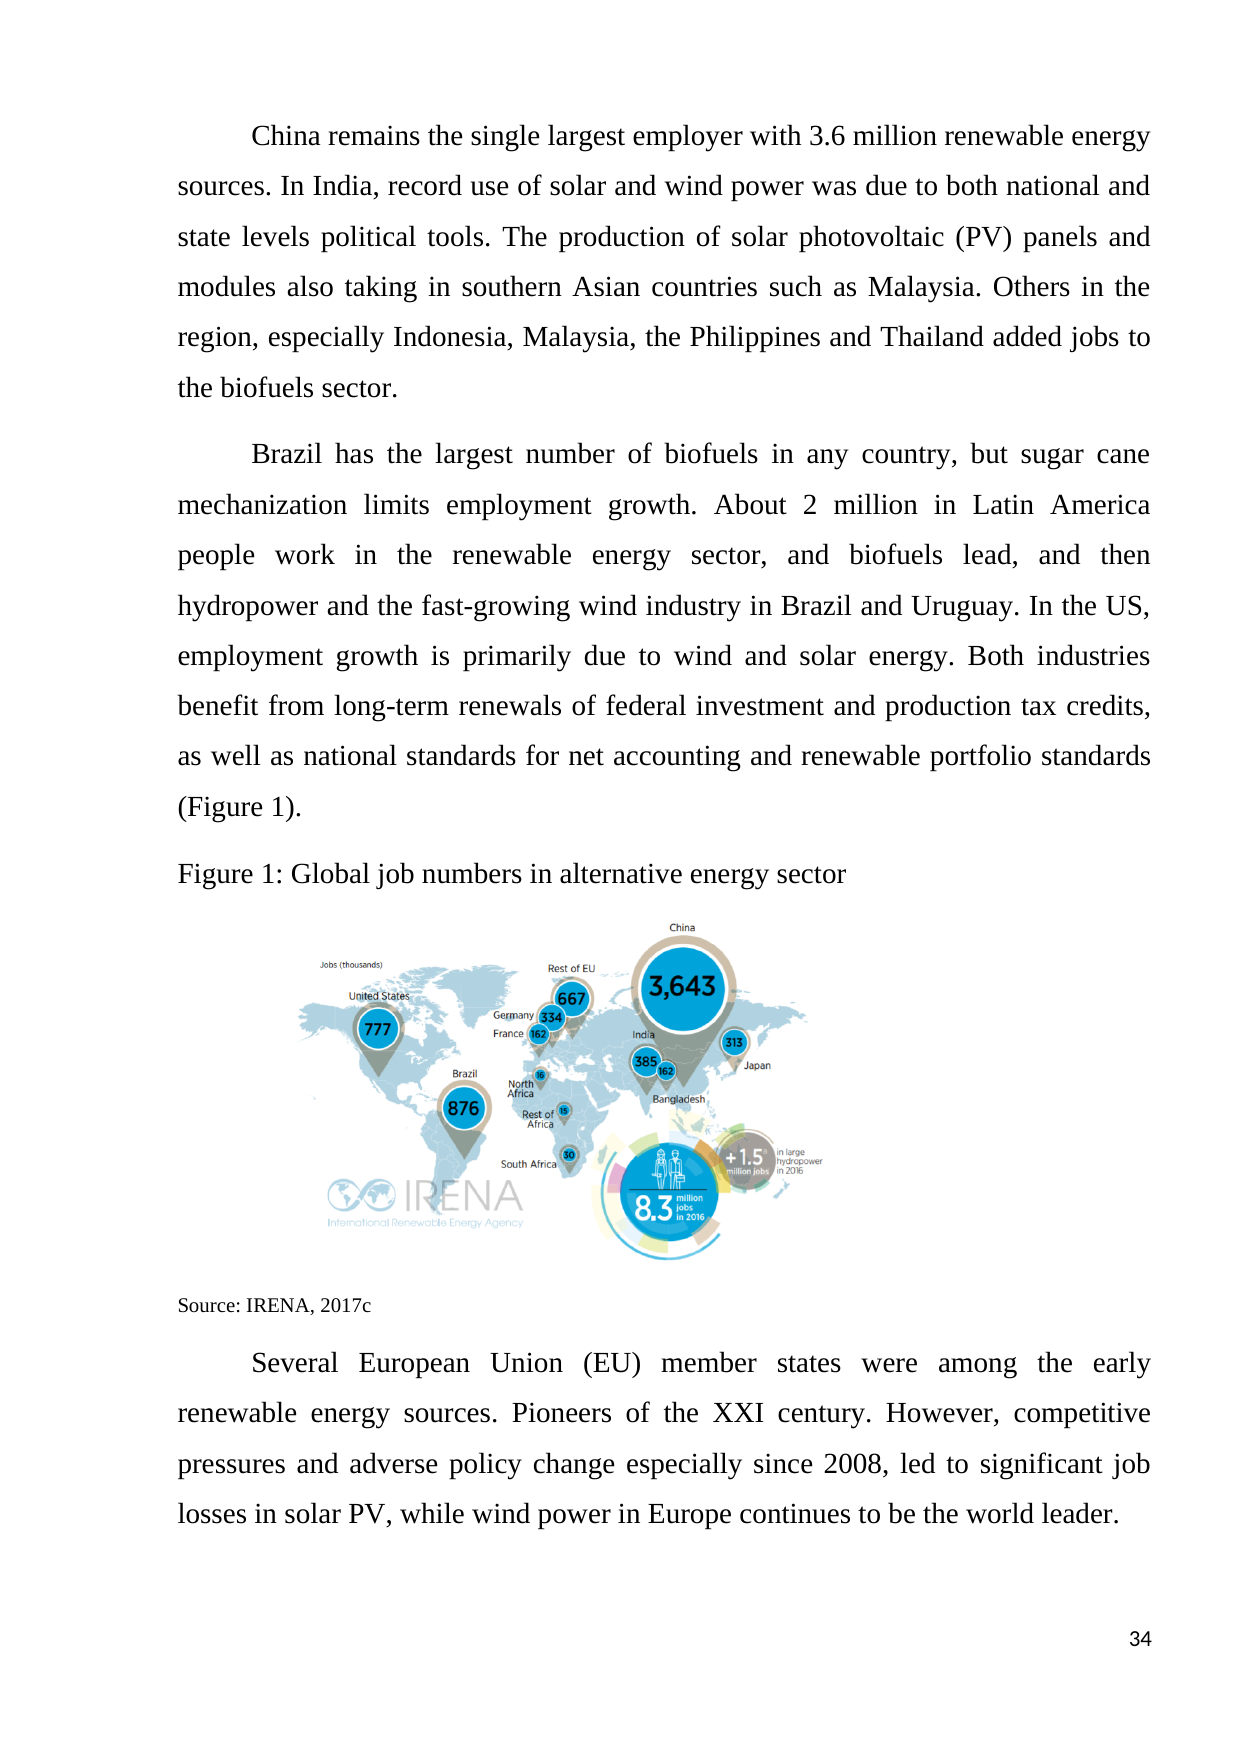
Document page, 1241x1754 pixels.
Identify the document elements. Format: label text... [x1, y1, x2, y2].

text Source: IRENA, 2017c [177, 1292, 1033, 1317]
text China remains the single largest employer with 3.6 million renewable energy sources. In India, record use of solar and wind power was due to both national and state levels political tools. The production of solar photovoltaic (PV) panels and modules also taking in southern Asian countries such as Malaysia. Others in the region, especially Indonesia, Malaysia, the Philippines and Thailand added jobs to the biofuels sector. [177, 118, 1152, 403]
text Figure 1: Global job numbers in alternative energy sector [177, 856, 1033, 889]
picture [295, 922, 826, 1262]
text Brazil has the largest number of biofuels in any country, but sugar cane mechanization limits employment growth. About 2 million in Latin America people work in the renewable energy sector, and biofuels lead, and then hydropower and the fast-growing wind industry in Brazil and Uruguay. In the US, employment growth is primarily due to wind and solar energy. Both industries benefit from long-term renewals of federal investment and production tax credits, as well as national standards for net accounting and renewable portfolio standards (Figure 1). [177, 437, 1152, 822]
text Several European Union (EU) member states were among the early renewable energy sources. Pioneers of the XXI century. However, competitive pressures and adverse policy change especially since 2008, led to significant job losses in solar PV, while wind power in Europe continues to be the world leader. [177, 1345, 1152, 1530]
